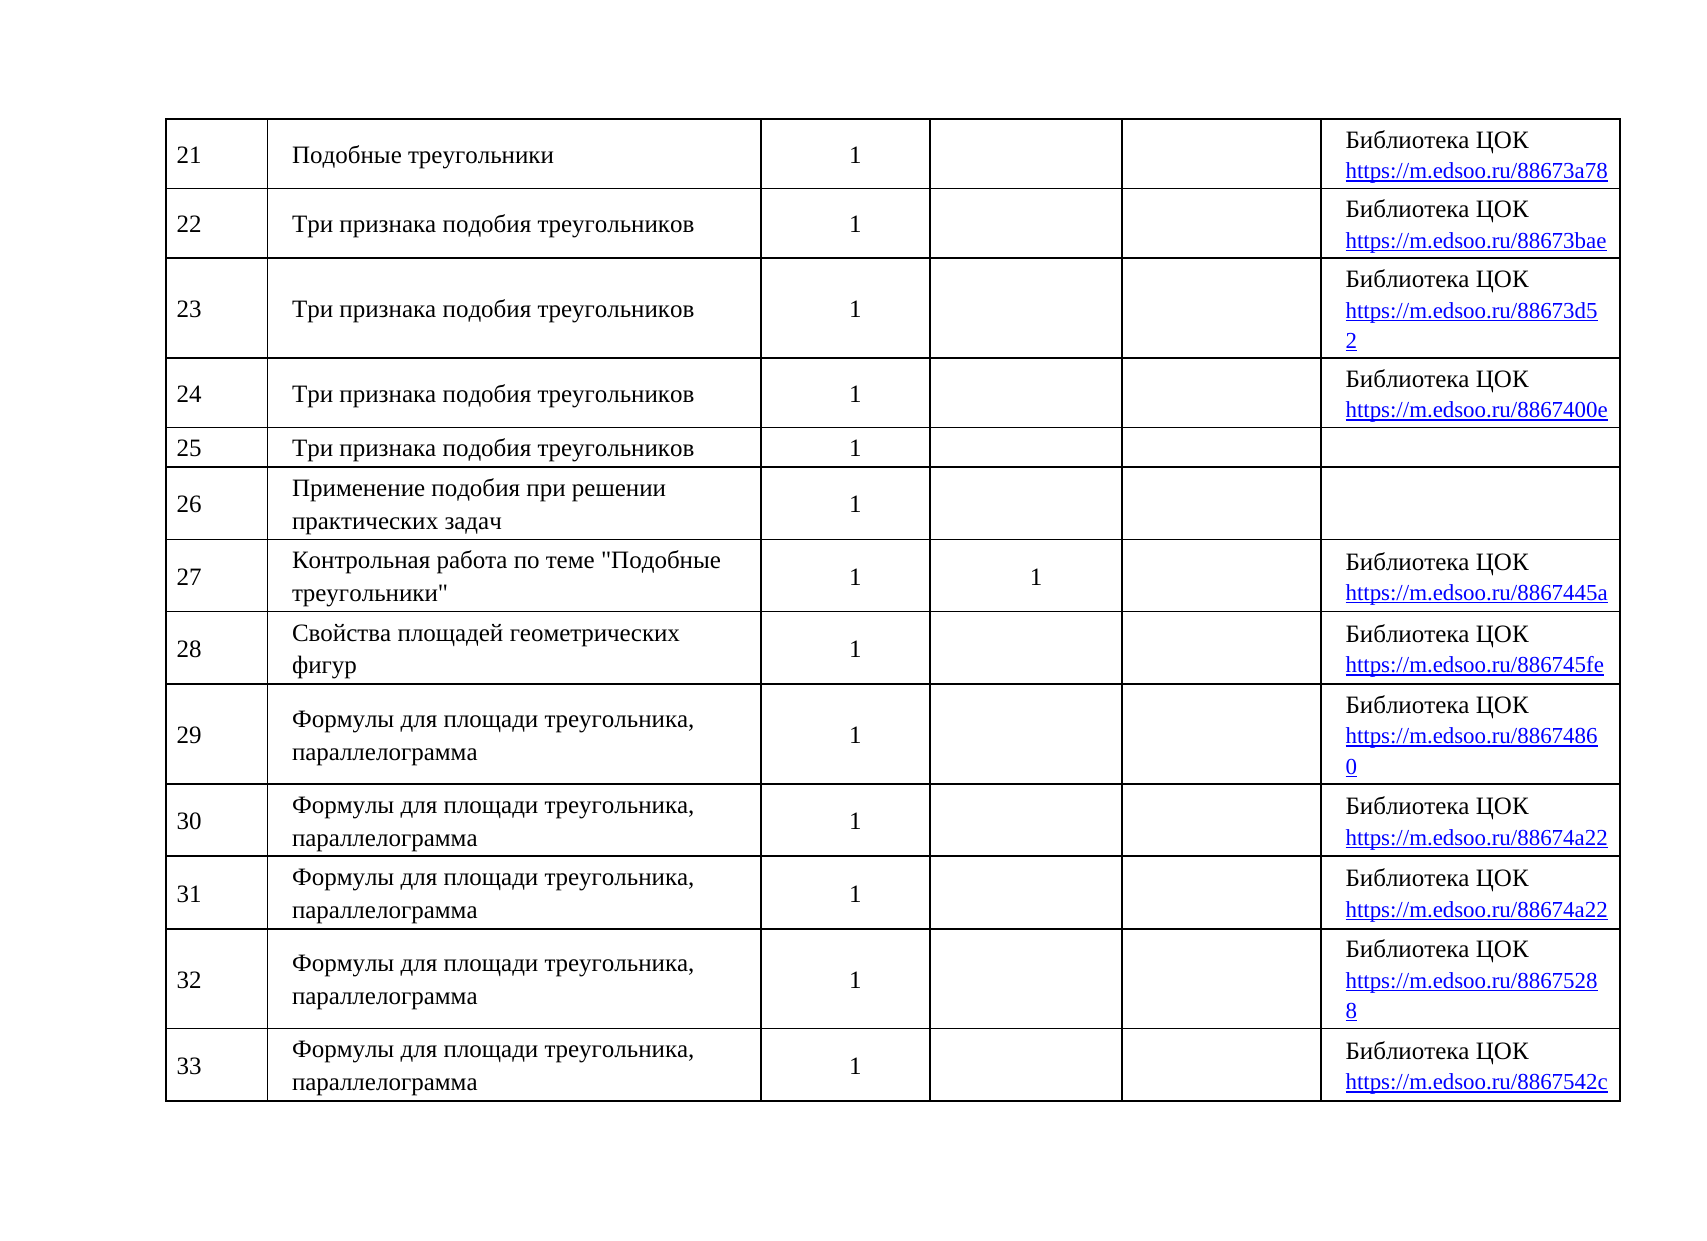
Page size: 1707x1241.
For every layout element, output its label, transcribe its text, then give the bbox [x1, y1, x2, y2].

table_cell [931, 189, 1121, 257]
table_cell [931, 259, 1121, 357]
table_cell [1123, 428, 1320, 466]
table_cell Три признака подобия треугольников [268, 189, 760, 257]
table_cell [1123, 468, 1320, 538]
table_cell Библиотека ЦОК https://m.edsoo.ru/88674a22 [1322, 785, 1619, 855]
table_cell [1123, 1029, 1320, 1100]
table_cell 30 [167, 785, 267, 855]
table_cell 1 [762, 685, 929, 783]
table_cell [1123, 612, 1320, 683]
table_cell Формулы для площади треугольника, параллелограмма [268, 685, 760, 783]
table_cell [931, 612, 1121, 683]
table_cell 1 [762, 930, 929, 1028]
table_cell 1 [762, 189, 929, 257]
table_cell [931, 785, 1121, 855]
table_cell 22 [167, 189, 267, 257]
table_cell [931, 857, 1121, 928]
table_cell 1 [762, 428, 929, 466]
table_cell 25 [167, 428, 267, 466]
table_cell 1 [762, 468, 929, 538]
table_cell 27 [167, 540, 267, 611]
table_cell [931, 359, 1121, 427]
table_cell 1 [931, 540, 1121, 611]
table_cell Библиотека ЦОК https://m.edsoo.ru/886745fe [1322, 612, 1619, 683]
table_cell Три признака подобия треугольников [268, 259, 760, 357]
table_cell [931, 120, 1121, 188]
table_cell 1 [762, 1029, 929, 1100]
table_cell Применение подобия при решении практических задач [268, 468, 760, 538]
table_cell [1322, 428, 1619, 466]
table_cell 29 [167, 685, 267, 783]
table_cell Библиотека ЦОК https://m.edsoo.ru/8867400e [1322, 359, 1619, 427]
table_cell Три признака подобия треугольников [268, 359, 760, 427]
table_cell 32 [167, 930, 267, 1028]
table_cell Библиотека ЦОК https://m.edsoo.ru/88673bae [1322, 189, 1619, 257]
table_cell [1123, 685, 1320, 783]
table_cell [1123, 540, 1320, 611]
table_cell 28 [167, 612, 267, 683]
table_cell Свойства площадей геометрических фигур [268, 612, 760, 683]
table_cell [931, 468, 1121, 538]
table_cell Библиотека ЦОК https://m.edsoo.ru/88673d52 [1322, 259, 1619, 357]
table_cell Формулы для площади треугольника, параллелограмма [268, 857, 760, 928]
table_cell 1 [762, 857, 929, 928]
table_cell [1123, 259, 1320, 357]
table_cell [1123, 189, 1320, 257]
table_cell 24 [167, 359, 267, 427]
table_cell Контрольная работа по теме "Подобные треугольники" [268, 540, 760, 611]
table_cell 31 [167, 857, 267, 928]
table_cell Библиотека ЦОК https://m.edsoo.ru/88673a78 [1322, 120, 1619, 188]
table_cell [931, 685, 1121, 783]
table_cell Подобные треугольники [268, 120, 760, 188]
table_cell Формулы для площади треугольника, параллелограмма [268, 930, 760, 1028]
table_cell [1322, 468, 1619, 538]
table_cell Библиотека ЦОК https://m.edsoo.ru/8867542c [1322, 1029, 1619, 1100]
table_cell [931, 930, 1121, 1028]
table_cell Три признака подобия треугольников [268, 428, 760, 466]
table_cell [1123, 785, 1320, 855]
table_cell [1123, 359, 1320, 427]
table_cell [931, 1029, 1121, 1100]
table_cell [1123, 120, 1320, 188]
table_cell 1 [762, 259, 929, 357]
table_cell 1 [762, 359, 929, 427]
table_cell Формулы для площади треугольника, параллелограмма [268, 785, 760, 855]
table_cell 1 [762, 785, 929, 855]
table_cell 21 [167, 120, 267, 188]
table_cell 23 [167, 259, 267, 357]
table_cell [931, 428, 1121, 466]
table_cell 1 [762, 120, 929, 188]
table_cell 1 [762, 540, 929, 611]
table_cell 33 [167, 1029, 267, 1100]
table_cell Библиотека ЦОК https://m.edsoo.ru/88674860 [1322, 685, 1619, 783]
table_cell [1123, 857, 1320, 928]
table_cell Библиотека ЦОК https://m.edsoo.ru/8867445a [1322, 540, 1619, 611]
table_cell Формулы для площади треугольника, параллелограмма [268, 1029, 760, 1100]
table_cell 1 [762, 612, 929, 683]
table_cell Библиотека ЦОК https://m.edsoo.ru/88675288 [1322, 930, 1619, 1028]
table_cell Библиотека ЦОК https://m.edsoo.ru/88674a22 [1322, 857, 1619, 928]
table_cell 26 [167, 468, 267, 538]
table_cell [1123, 930, 1320, 1028]
